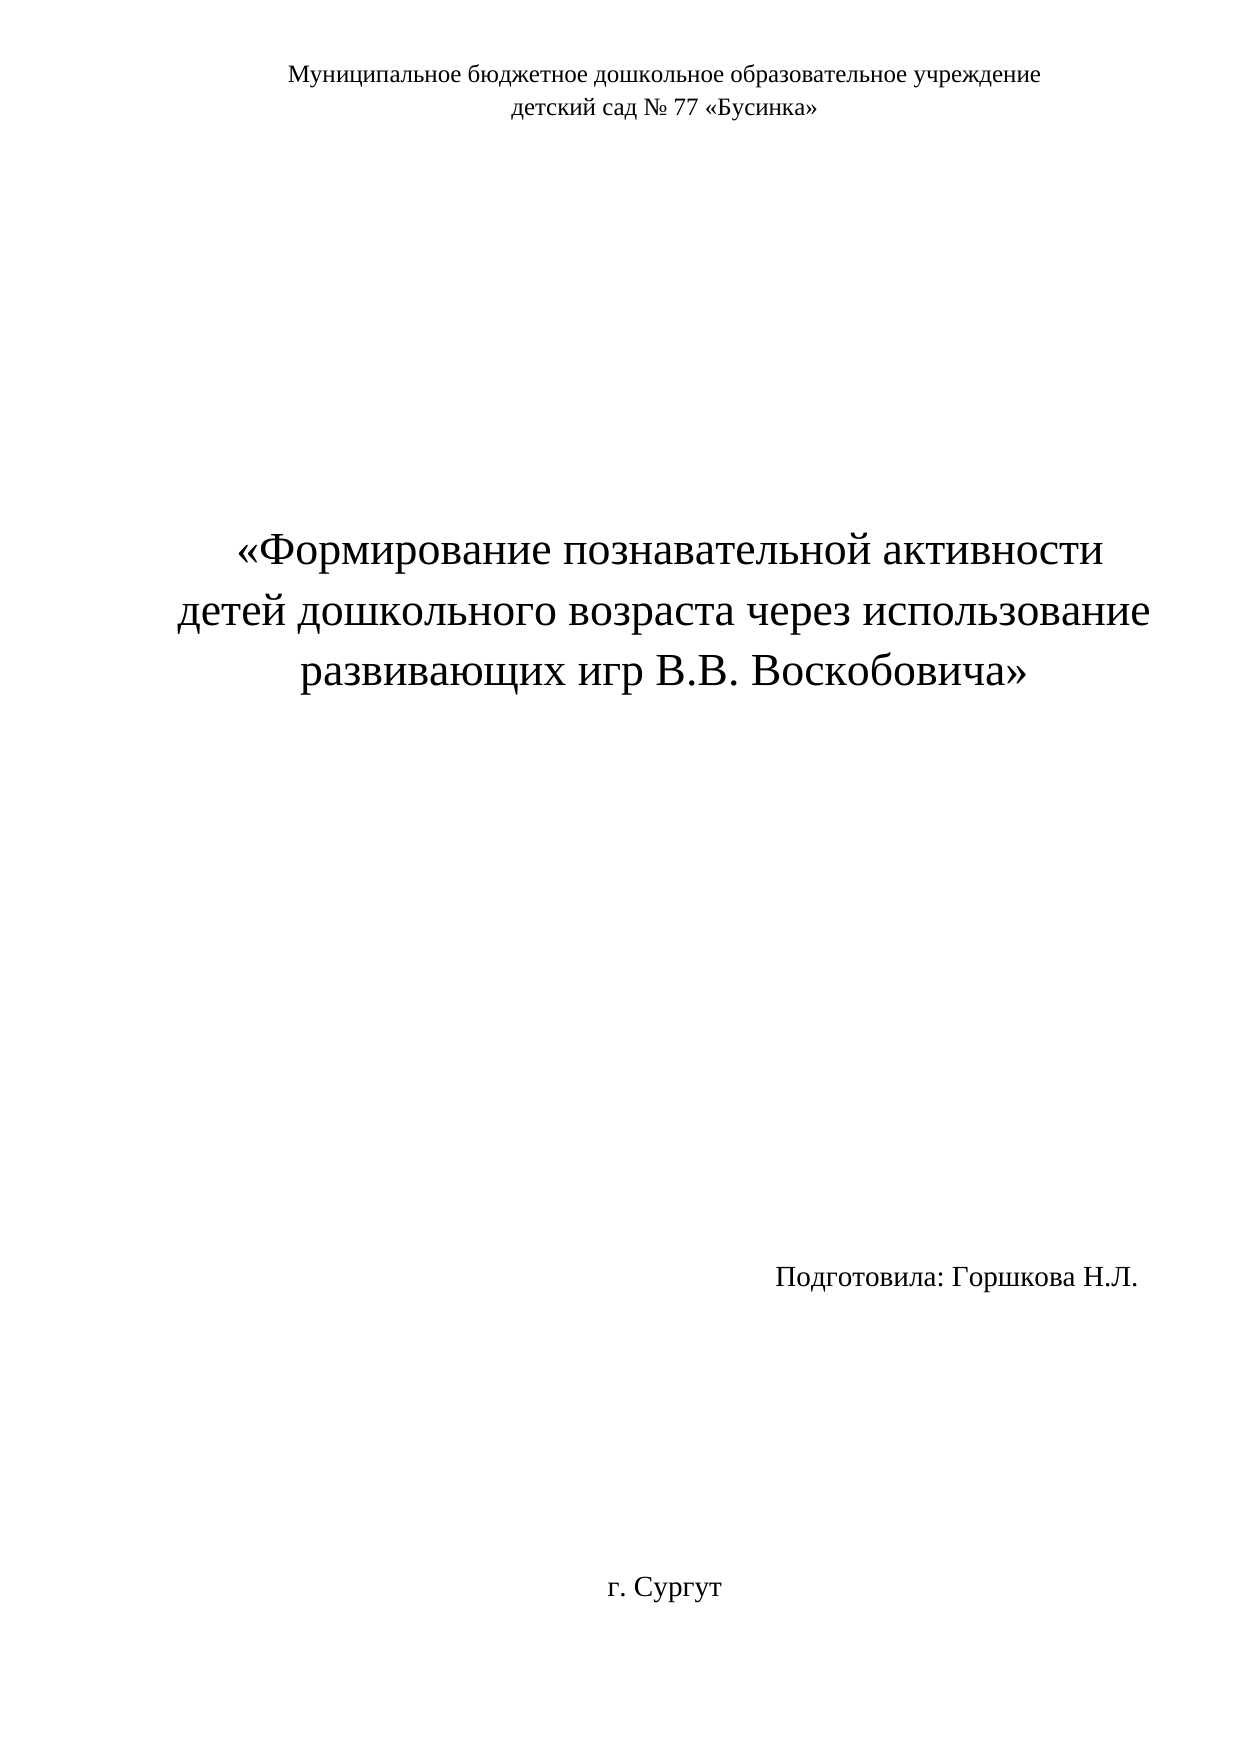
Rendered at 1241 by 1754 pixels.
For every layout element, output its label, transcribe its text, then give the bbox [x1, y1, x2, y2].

text детский сад № 77 «Бусинка» [177, 92, 1152, 121]
text Подготовила: Горшкова Н.Л. [177, 1259, 1152, 1293]
text «Формирование познавательной активности детей дошкольного возраста через использование развивающих игр В.В. Воскобовича» [177, 522, 1152, 695]
text Муниципальное бюджетное дошкольное образовательное учреждение [177, 59, 1152, 88]
text г. Сургут [177, 1569, 1152, 1603]
